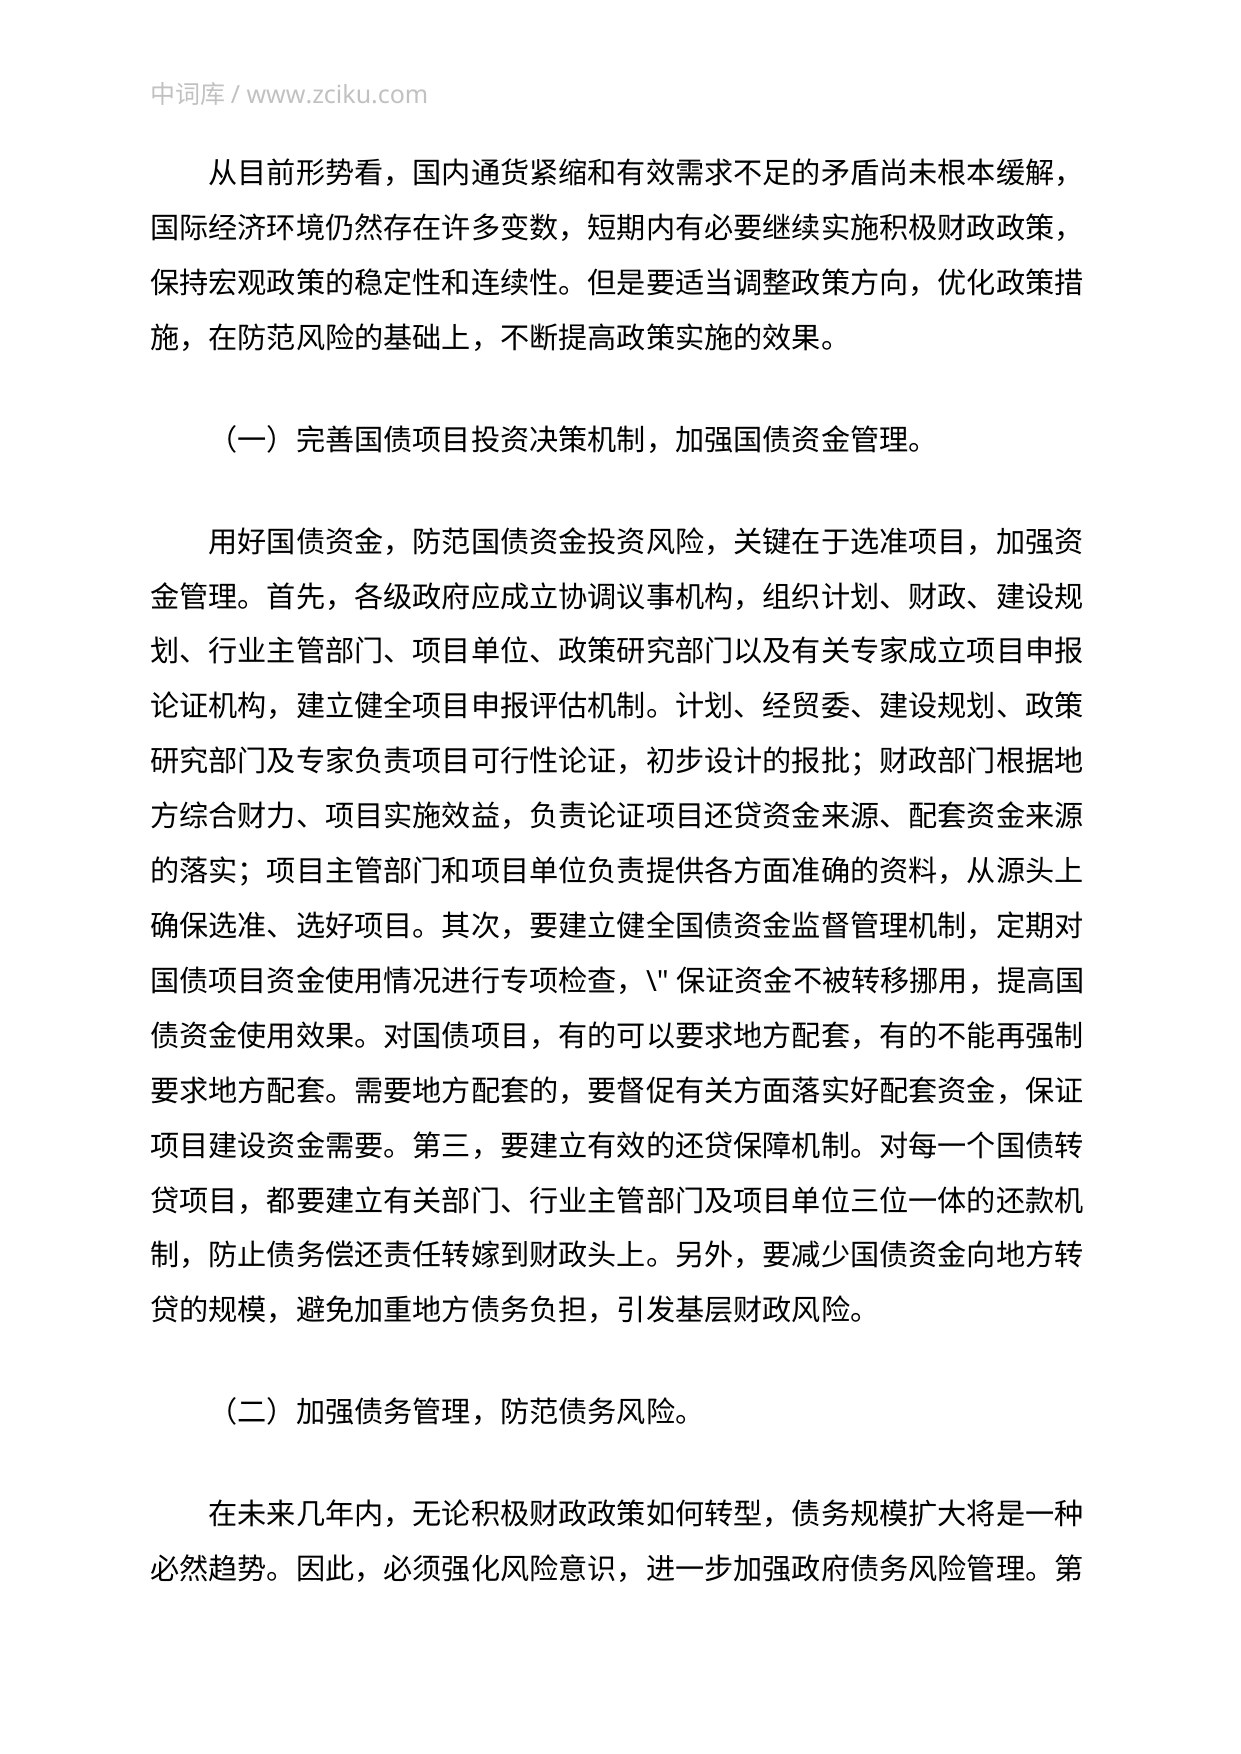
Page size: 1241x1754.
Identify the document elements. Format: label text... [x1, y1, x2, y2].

text （一）完善国债项目投资决策机制，加强国债资金管理。 [150, 416, 1090, 459]
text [150, 1490, 1090, 1588]
text 从目前形势看，国内通货紧缩和有效需求不足的矛盾尚未根本缓解，国际经济环境仍然存在许多变数，短期内有必要继续实施积极财政政策，保持宏观政策的稳定性和连续性。但是要适当调整政策方向，优化政策措施，在防范风险的基础上，不断提高政策实施的效果。 [150, 150, 1090, 357]
text （二）加强债务管理，防范债务风险。 [150, 1389, 1090, 1431]
text 用好国债资金，防范国债资金投资风险，关键在于选准项目，加强资金管理。首先，各级政府应成立协调议事机构，组织计划、财政、建设规划、行业主管部门、项目单位、政策研究部门以及有关专家成立项目申报论证机构，建立健全项目申报评估机制。计划、经贸委、建设规划、政策研究部门及专家负责项目可行性论证，初步设计的报批；财政部门根据地方综合财力、项目实施效益，负责论证项目还贷资金来源、配套资金来源的落实；项目主管部门和项目单位负责提供各方面准确的资料，从源头上确保选准、选好项目。其次，要建立健全国债资金监督管理机制，定期对国债项目资金使用情况进行专项检查，\" 保证资金不被转移挪用，提高国债资金使用效果。对国债项目，有的可以要求地方配套，有的不能再强制要求地方配套。需要地方配套的，要督促有关方面落实好配套资金，保证项目建设资金需要。第三，要建立有效的还贷保障机制。对每一个国债转贷项目，都要建立有关部门、行业主管部门及项目单位三位一体的还款机制，防止债务偿还责任转嫁到财政头上。另外，要减少国债资金向地方转贷的规模，避免加重地方债务负担，引发基层财政风险。 [150, 518, 1090, 1329]
